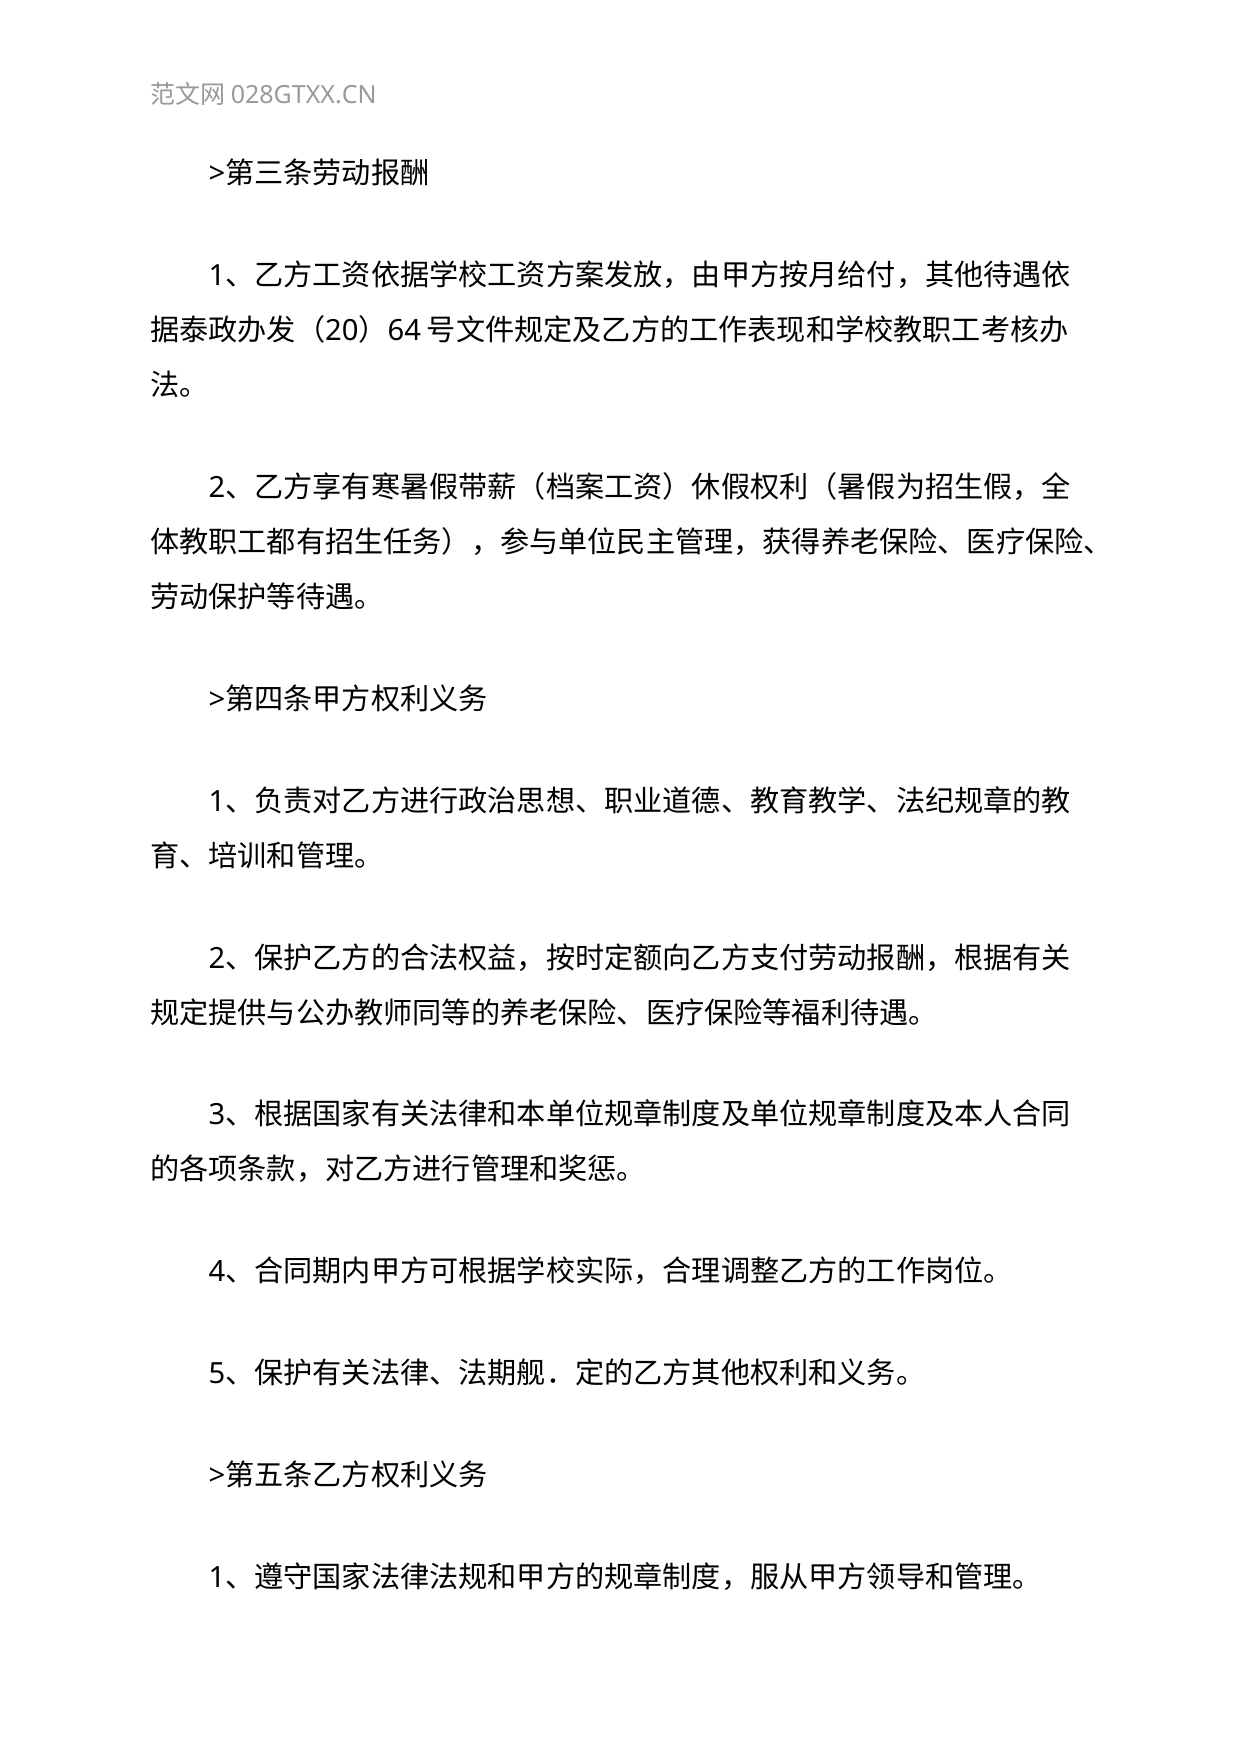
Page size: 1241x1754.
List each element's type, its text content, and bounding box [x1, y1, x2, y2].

text 3、根据国家有关法律和本单位规章制度及单位规章制度及本人合同的各项条款，对乙方进行管理和奖惩。 [150, 1091, 1090, 1188]
text >第四条甲方权利义务 [150, 675, 1090, 718]
text 1、负责对乙方进行政治思想、职业道德、教育教学、法纪规章的教育、培训和管理。 [150, 777, 1090, 875]
text >第五条乙方权利义务 [150, 1452, 1090, 1494]
text >第三条劳动报酬 [150, 150, 1090, 192]
text 2、乙方享有寒暑假带薪（档案工资）休假权利（暑假为招生假，全体教职工都有招生任务），参与单位民主管理，获得养老保险、医疗保险、劳动保护等待遇。 [150, 464, 1090, 616]
text 1、遵守国家法律法规和甲方的规章制度，服从甲方领导和管理。 [150, 1554, 1090, 1596]
text 2、保护乙方的合法权益，按时定额向乙方支付劳动报酬，根据有关规定提供与公办教师同等的养老保险、医疗保险等福利待遇。 [150, 934, 1090, 1031]
text 1、乙方工资依据学校工资方案发放，由甲方按月给付，其他待遇依据泰政办发（20）64号文件规定及乙方的工作表现和学校教职工考核办法。 [150, 252, 1090, 404]
text 4、合同期内甲方可根据学校实际，合理调整乙方的工作岗位。 [150, 1248, 1090, 1290]
text 5、保护有关法律、法期舰．定的乙方其他权利和义务。 [150, 1350, 1090, 1392]
